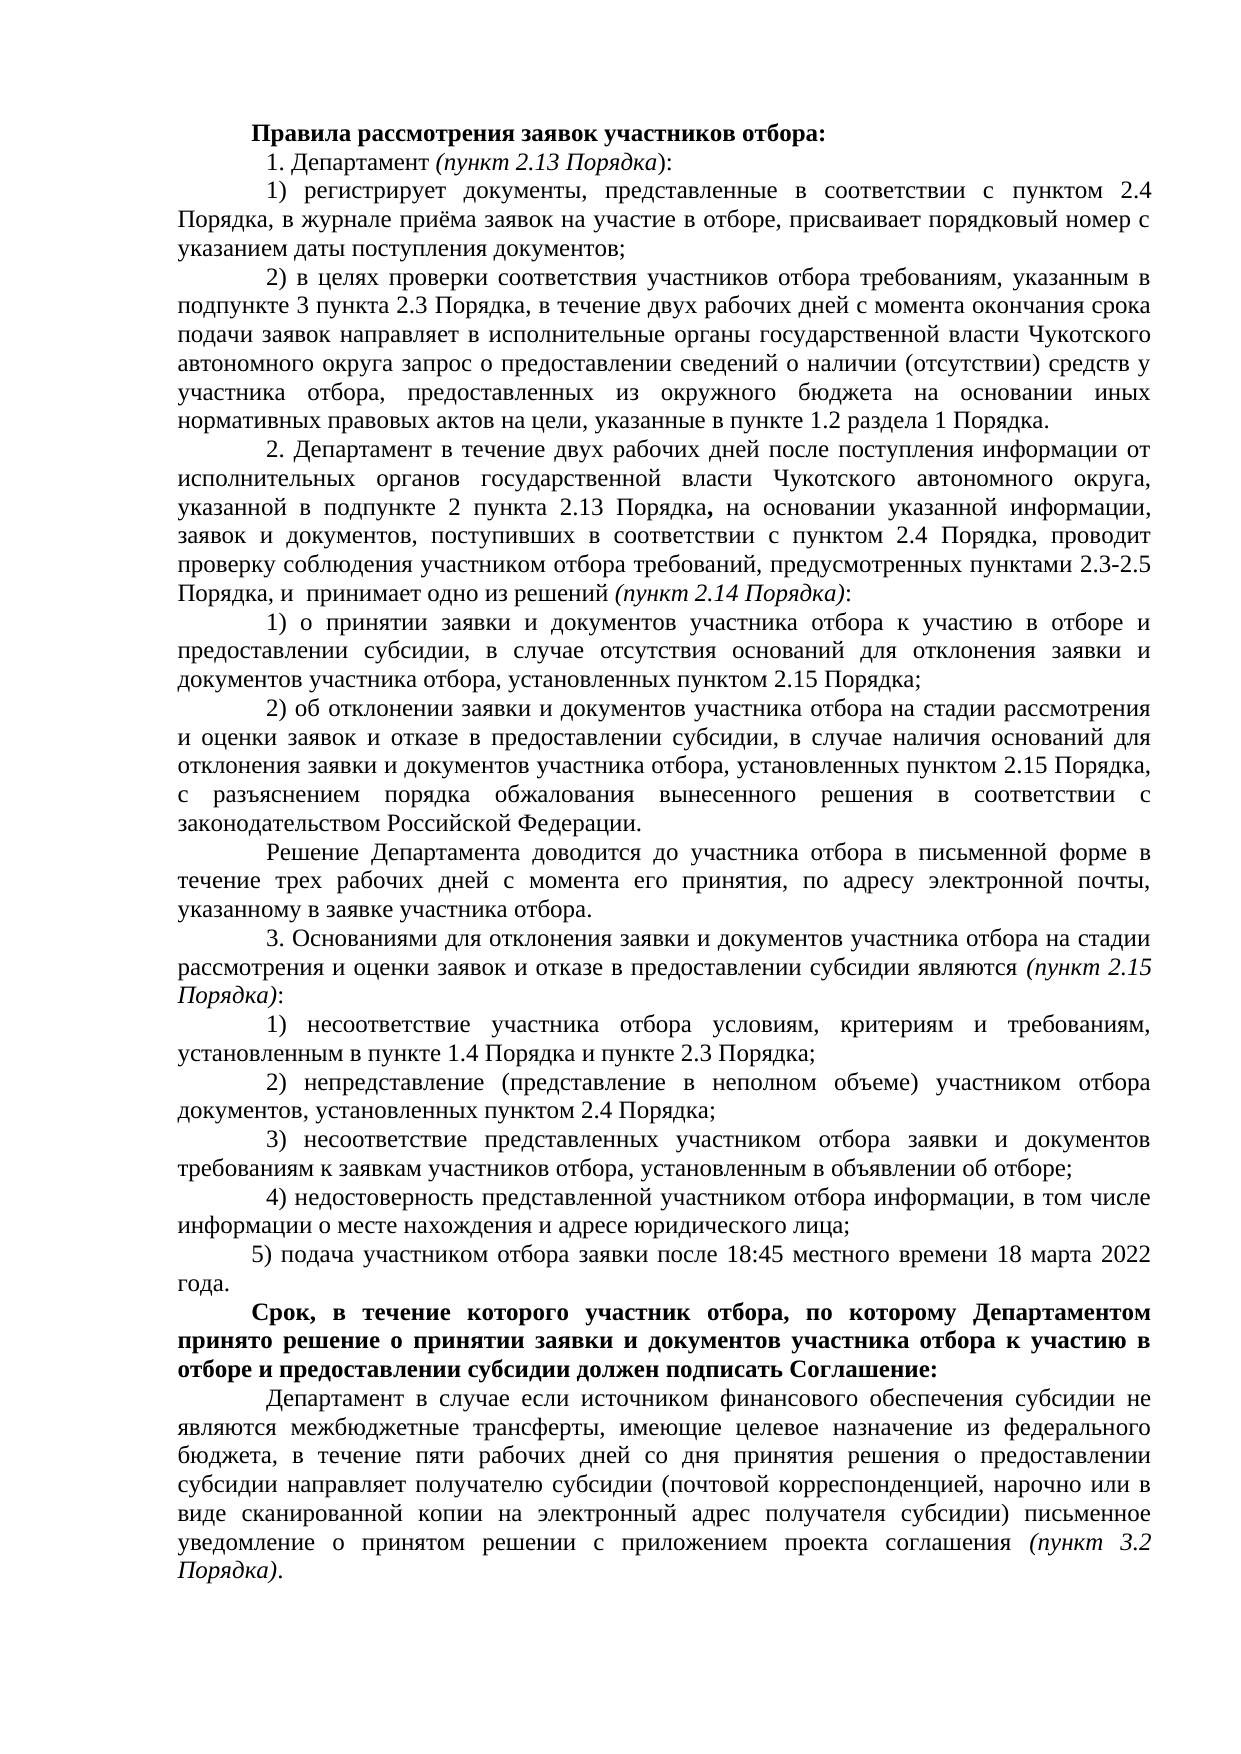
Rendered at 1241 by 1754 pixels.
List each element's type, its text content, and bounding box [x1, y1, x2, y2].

text 1) регистрирует документы, представленные в соответствии с пунктом 2.4 Порядка, в журнале приёма заявок на участие в отборе, присваивает порядковый номер с указанием даты поступления документов; [177, 176, 1152, 262]
text Правила рассмотрения заявок участников отбора: [177, 118, 1152, 147]
text Департамент в случае если источником финансового обеспечения субсидии не являются межбюджетные трансферты, имеющие целевое назначение из федерального бюджета, в течение пяти рабочих дней со дня принятия решения о предоставлении субсидии направляет получателю субсидии (почтовой корреспонденцией, нарочно или в виде сканированной копии на электронный адрес получателя субсидии) письменное уведомление о принятом решении с приложением проекта соглашения (пункт 3.2 Порядка). [177, 1383, 1152, 1584]
text Решение Департамента доводится до участника отбора в письменной форме в течение трех рабочих дней с момента его принятия, по адресу электронной почты, указанному в заявке участника отбора. [177, 837, 1152, 923]
text 4) недостоверность представленной участником отбора информации, в том числе информации о месте нахождения и адресе юридического лица; [177, 1182, 1152, 1239]
text 2) в целях проверки соответствия участников отбора требованиям, указанным в подпункте 3 пункта 2.3 Порядка, в течение двух рабочих дней с момента окончания срока подачи заявок направляет в исполнительные органы государственной власти Чукотского автономного округа запрос о предоставлении сведений о наличии (отсутствии) средств у участника отбора, предоставленных из окружного бюджета на основании иных нормативных правовых актов на цели, указанные в пункте 1.2 раздела 1 Порядка. [177, 262, 1152, 434]
text 5) подача участником отбора заявки после 18:45 местного времени 18 марта 2022 года. [177, 1239, 1152, 1297]
text 2) непредставление (представление в неполном объеме) участником отбора документов, установленных пунктом 2.4 Порядка; [177, 1067, 1152, 1124]
text 1) несоответствие участника отбора условиям, критериям и требованиям, установленным в пункте 1.4 Порядка и пункте 2.3 Порядка; [177, 1009, 1152, 1067]
text 3) несоответствие представленных участником отбора заявки и документов требованиям к заявкам участников отбора, установленным в объявлении об отборе; [177, 1124, 1152, 1182]
text 1. Департамент (пункт 2.13 Порядка): [177, 147, 1152, 176]
text 3. Основаниями для отклонения заявки и документов участника отбора на стадии рассмотрения и оценки заявок и отказе в предоставлении субсидии являются (пункт 2.15 Порядка): [177, 923, 1152, 1009]
text Срок, в течение которого участник отбора, по которому Департаментом принято решение о принятии заявки и документов участника отбора к участию в отборе и предоставлении субсидии должен подписать Соглашение: [177, 1297, 1152, 1383]
text 2) об отклонении заявки и документов участника отбора на стадии рассмотрения и оценки заявок и отказе в предоставлении субсидии, в случае наличия оснований для отклонения заявки и документов участника отбора, установленных пунктом 2.15 Порядка, с разъяснением порядка обжалования вынесенного решения в соответствии с законодательством Российской Федерации. [177, 693, 1152, 837]
text 2. Департамент в течение двух рабочих дней после поступления информации от исполнительных органов государственной власти Чукотского автономного округа, указанной в подпункте 2 пункта 2.13 Порядка, на основании указанной информации, заявок и документов, поступивших в соответствии с пунктом 2.4 Порядка, проводит проверку соблюдения участником отбора требований, предусмотренных пунктами 2.3-2.5 Порядка, и принимает одно из решений (пункт 2.14 Порядка): [177, 434, 1152, 607]
text 1) о принятии заявки и документов участника отбора к участию в отборе и предоставлении субсидии, в случае отсутствия оснований для отклонения заявки и документов участника отбора, установленных пунктом 2.15 Порядка; [177, 607, 1152, 693]
